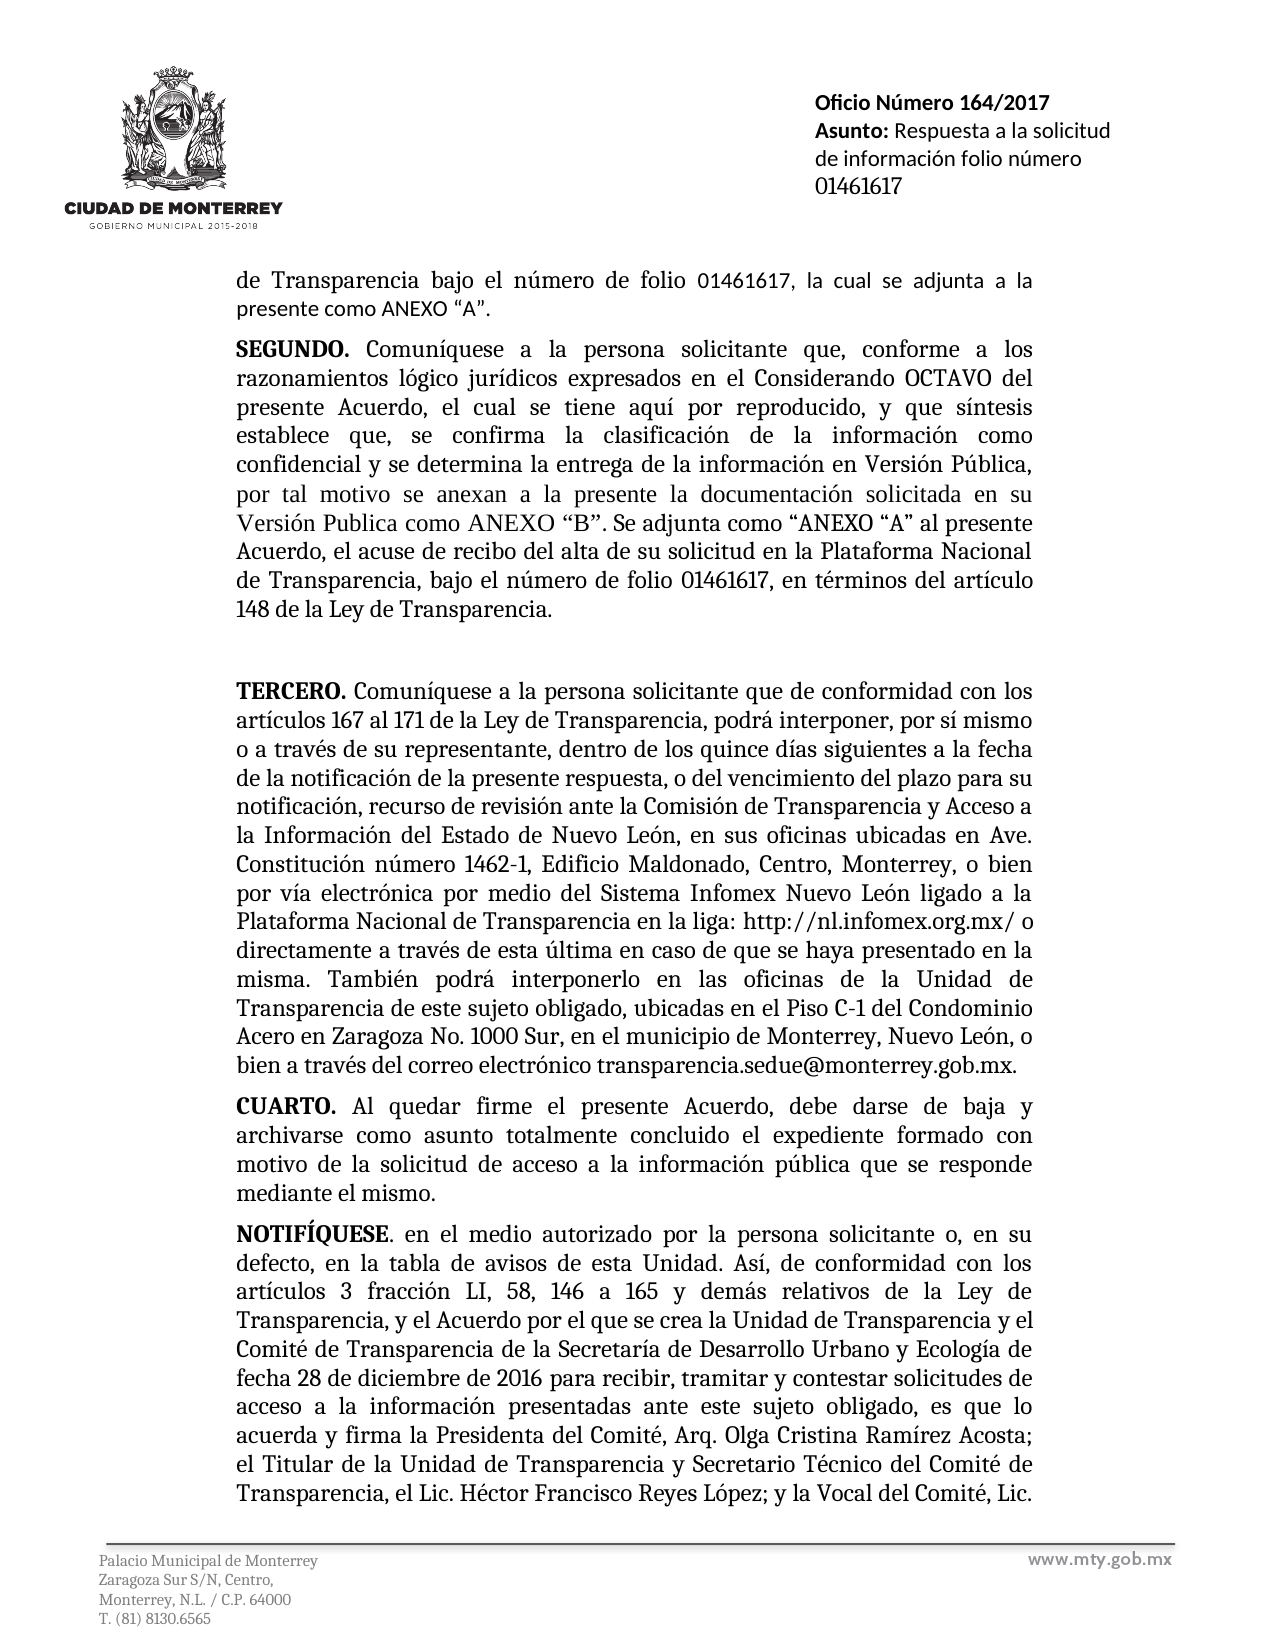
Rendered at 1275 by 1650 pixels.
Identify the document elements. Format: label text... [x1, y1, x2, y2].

picture [1018, 1545, 1187, 1579]
text TERCERO. Comuníquese a la persona solicitante que de conformidad con los artículos 167 al 171 de la Ley de Transparencia, podrá interponer, por sí mismo o a través de su representante, dentro de los quince días siguientes a la fecha de la notificación de la presente respuesta, o del vencimiento del plazo para su notificación, recurso de revisión ante la Comisión de Transparencia y Acceso a la Información del Estado de Nuevo León, en sus oficinas ubicadas en Ave. Constitución número 1462-1, Edificio Maldonado, Centro, Monterrey, o bien por vía electrónica por medio del Sistema Infomex Nuevo León ligado a la Plataforma Nacional de Transparencia en la liga: http://nl.infomex.org.mx/ o directamente a través de esta última en caso de que se haya presentado en la misma. También podrá interponerlo en las oficinas de la Unidad de Transparencia de este sujeto obligado, ubicadas en el Piso C-1 del Condominio Acero en Zaragoza No. 1000 Sur, en el municipio de Monterrey, Nuevo León, o bien a través del correo electrónico transparencia.sedue@monterrey.gob.mx. [236, 677, 1034, 1080]
picture [48, 51, 304, 251]
text CUARTO. Al quedar firme el presente Acuerdo, debe darse de baja y archivarse como asunto totalmente concluido el expediente formado con motivo de la solicitud de acceso a la información pública que se responde mediante el mismo. [236, 1092, 1034, 1207]
text SEGUNDO. Comuníquese a la persona solicitante que, conforme a los razonamientos lógico jurídicos expresados en el Considerando OCTAVO del presente Acuerdo, el cual se tiene aquí por reproducido, y que síntesis establece que, se confirma la clasificación de la información como confidencial y se determina la entrega de la información en Versión Pública, por tal motivo se anexan a la presente la documentación solicitada en su Versión Publica como ANEXO “B”. Se adjunta como “ANEXO “A” al presente Acuerdo, el acuse de recibo del alta de su solicitud en la Plataforma Nacional de Transparencia, bajo el número de folio 01461617, en términos del artículo 148 de la Ley de Transparencia. [236, 335, 1034, 623]
